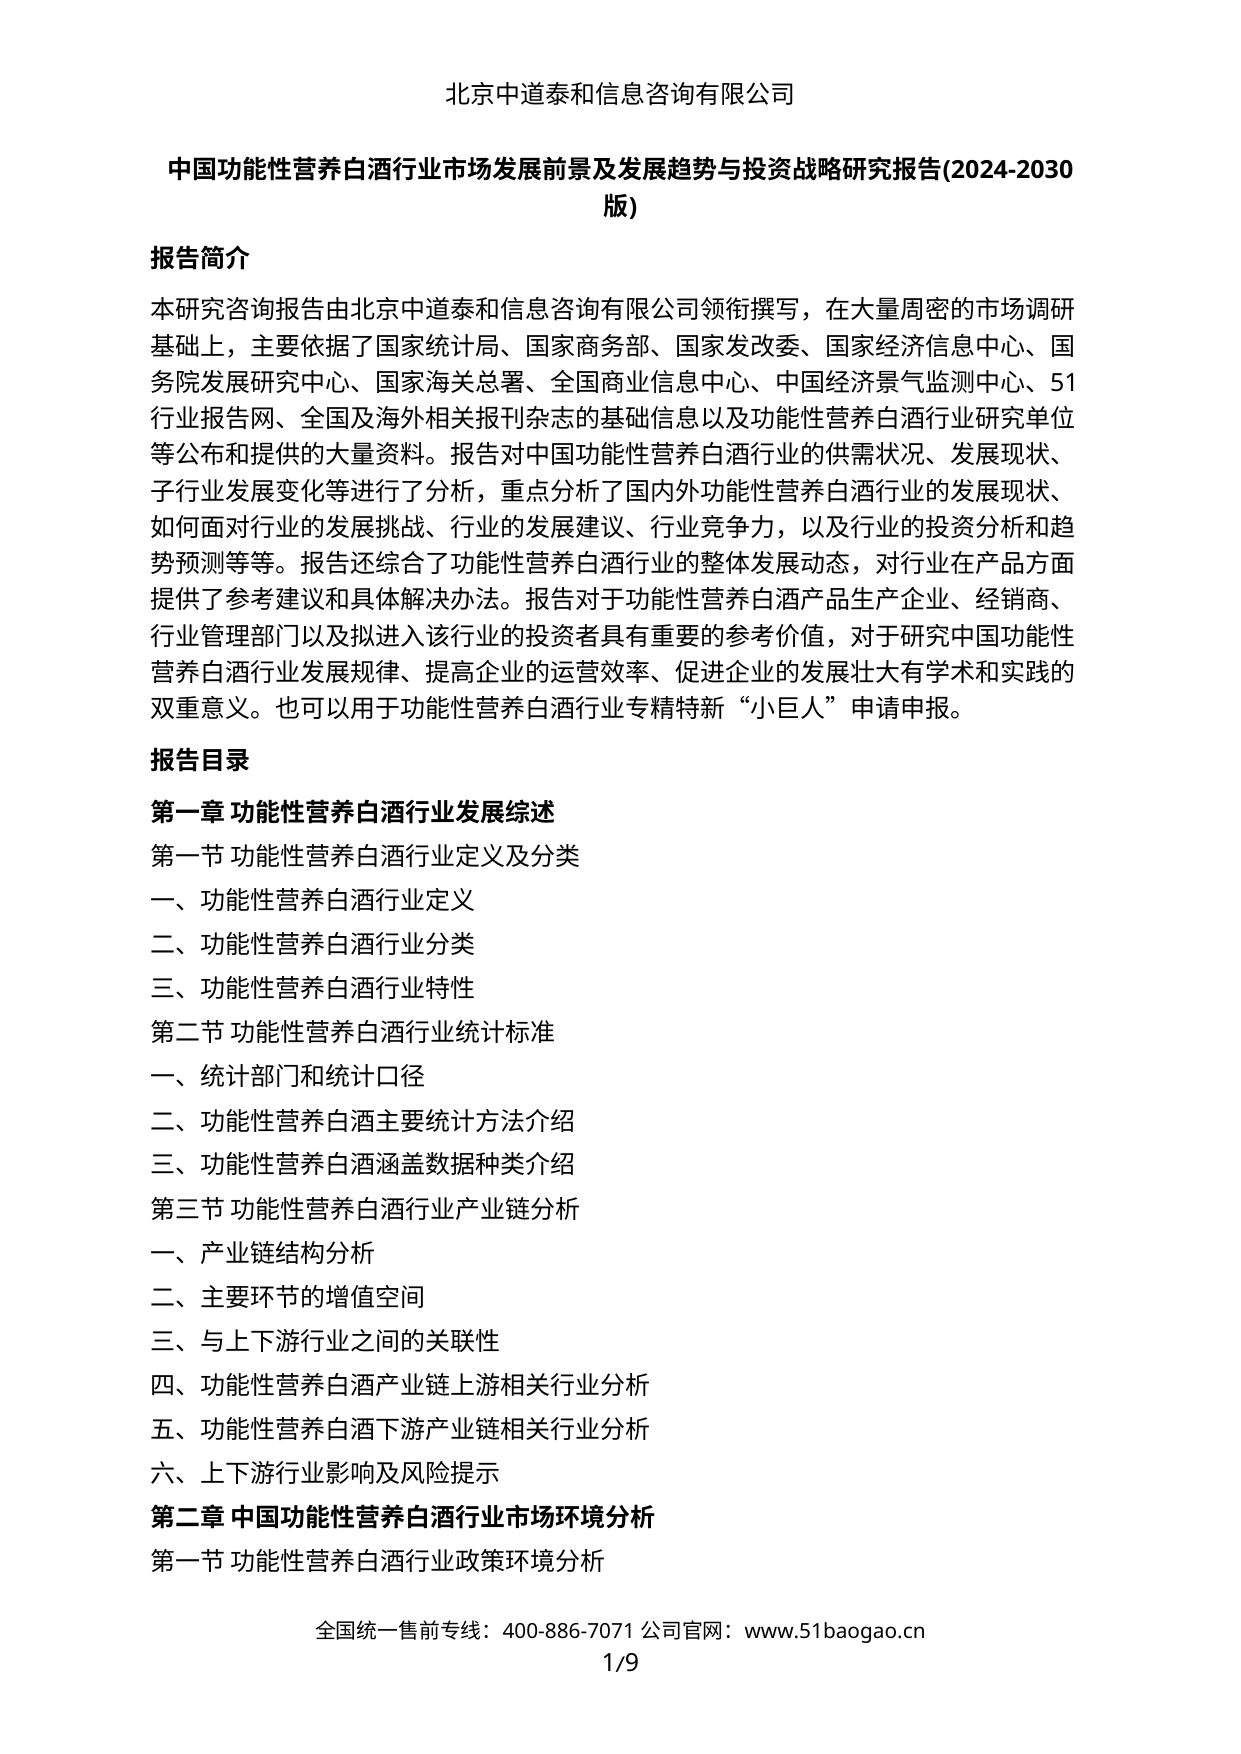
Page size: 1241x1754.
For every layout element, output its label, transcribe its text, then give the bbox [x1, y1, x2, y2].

text 一、产业链结构分析 [150, 1233, 1090, 1269]
text 第二章 中国功能性营养白酒行业市场环境分析 [150, 1497, 1090, 1534]
text 第一节 功能性营养白酒行业政策环境分析 [150, 1542, 1090, 1578]
text 报告目录 [150, 741, 1090, 777]
text 一、功能性营养白酒行业定义 [150, 881, 1090, 917]
text 中国功能性营养白酒行业市场发展前景及发展趋势与投资战略研究报告(2024-2030版) [150, 150, 1090, 222]
text 报告简介 [150, 238, 1090, 274]
text 六、上下游行业影响及风险提示 [150, 1453, 1090, 1490]
text 第二节 功能性营养白酒行业统计标准 [150, 1013, 1090, 1049]
text 一、统计部门和统计口径 [150, 1057, 1090, 1093]
text 二、主要环节的增值空间 [150, 1277, 1090, 1313]
text 二、功能性营养白酒行业分类 [150, 925, 1090, 961]
text 三、功能性营养白酒行业特性 [150, 969, 1090, 1005]
text 三、与上下游行业之间的关联性 [150, 1321, 1090, 1357]
text 五、功能性营养白酒下游产业链相关行业分析 [150, 1409, 1090, 1446]
text 本研究咨询报告由北京中道泰和信息咨询有限公司领衔撰写，在大量周密的市场调研基础上，主要依据了国家统计局、国家商务部、国家发改委、国家经济信息中心、国务院发展研究中心、国家海关总署、全国商业信息中心、中国经济景气监测中心、51行业报告网、全国及海外相关报刊杂志的基础信息以及功能性营养白酒行业研究单位等公布和提供的大量资料。报告对中国功能性营养白酒行业的供需状况、发展现状、子行业发展变化等进行了分析，重点分析了国内外功能性营养白酒行业的发展现状、如何面对行业的发展挑战、行业的发展建议、行业竞争力，以及行业的投资分析和趋势预测等等。报告还综合了功能性营养白酒行业的整体发展动态，对行业在产品方面提供了参考建议和具体解决办法。报告对于功能性营养白酒产品生产企业、经销商、行业管理部门以及拟进入该行业的投资者具有重要的参考价值，对于研究中国功能性营养白酒行业发展规律、提高企业的运营效率、促进企业的发展壮大有学术和实践的双重意义。也可以用于功能性营养白酒行业专精特新“小巨人”申请申报。 [150, 290, 1090, 725]
text 四、功能性营养白酒产业链上游相关行业分析 [150, 1365, 1090, 1402]
text 第一节 功能性营养白酒行业定义及分类 [150, 837, 1090, 873]
text 第一章 功能性营养白酒行业发展综述 [150, 792, 1090, 829]
text 二、功能性营养白酒主要统计方法介绍 [150, 1101, 1090, 1137]
text 第三节 功能性营养白酒行业产业链分析 [150, 1189, 1090, 1225]
text 三、功能性营养白酒涵盖数据种类介绍 [150, 1145, 1090, 1181]
